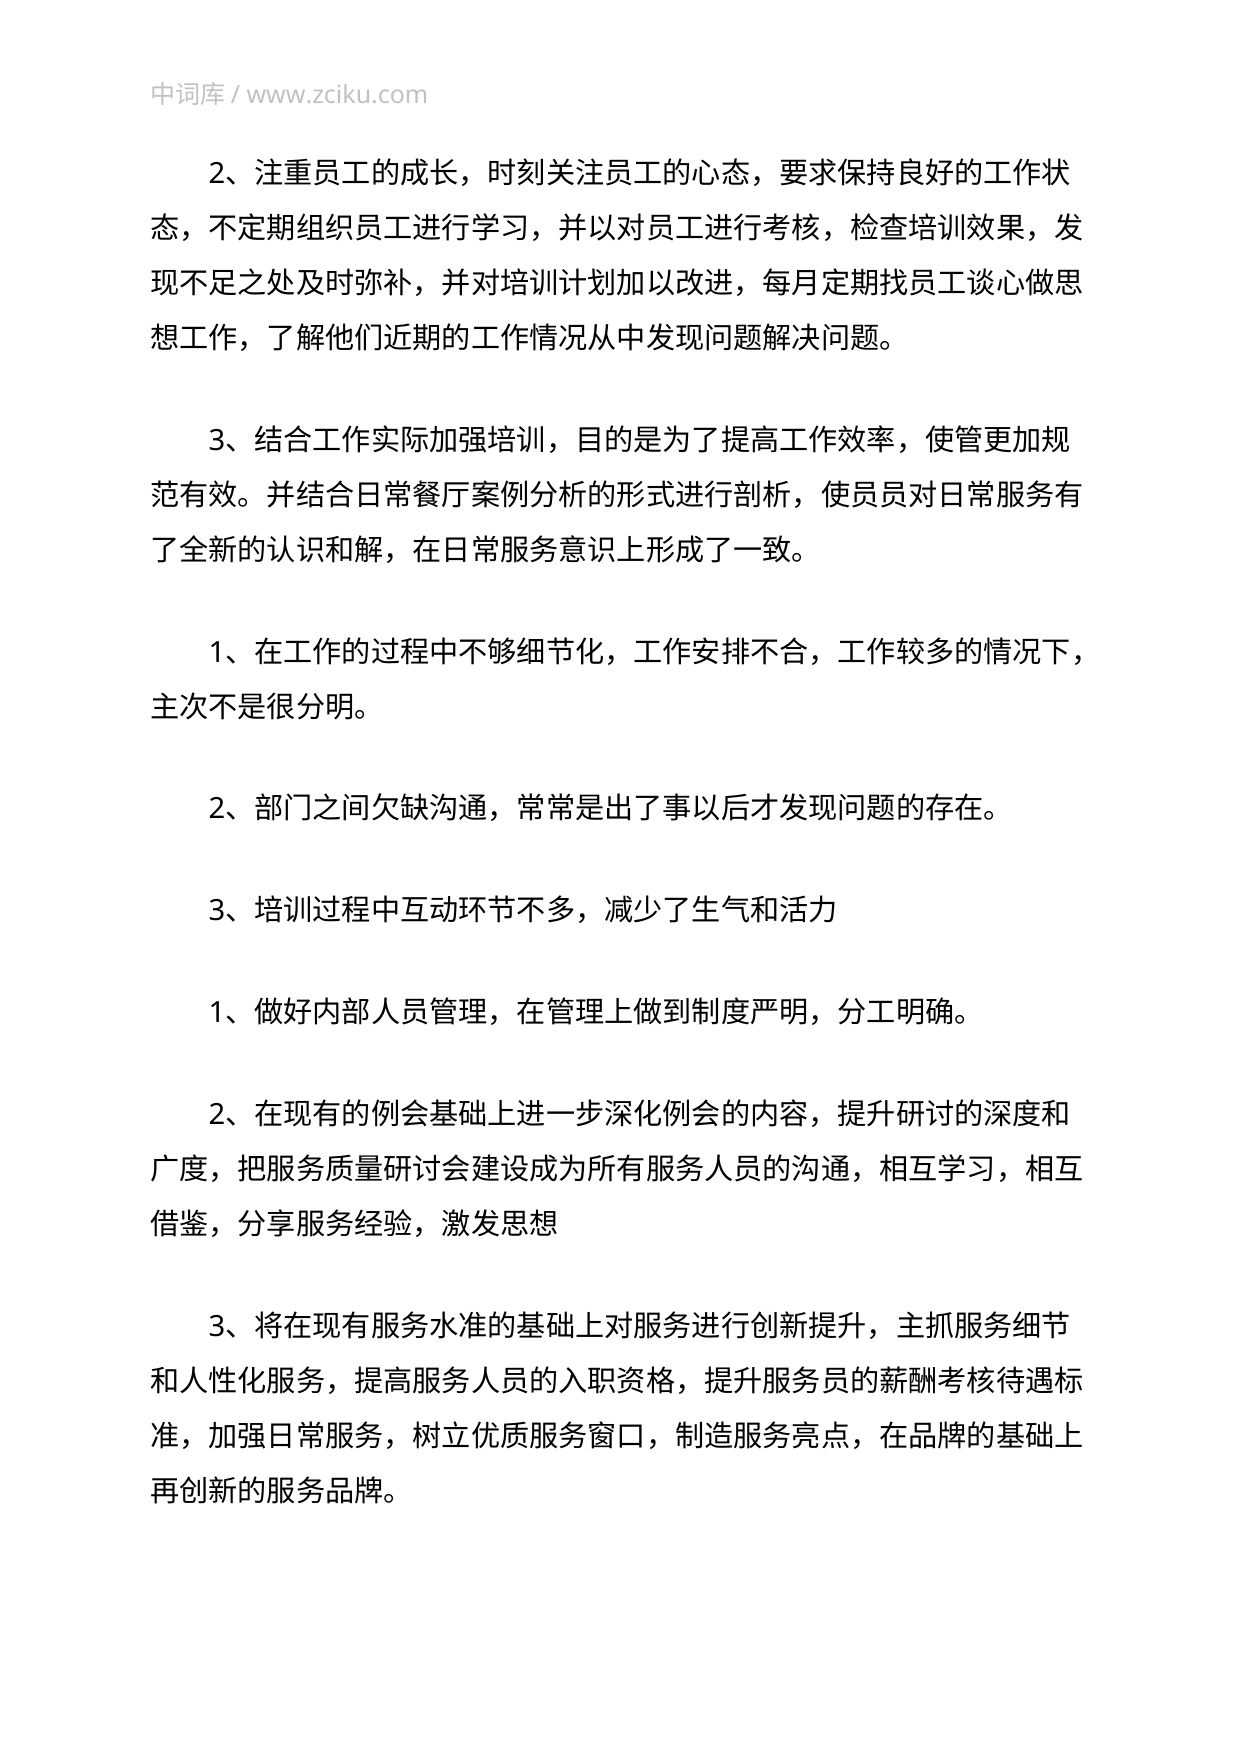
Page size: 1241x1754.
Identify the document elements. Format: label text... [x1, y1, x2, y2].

text 3、将在现有服务水准的基础上对服务进行创新提升，主抓服务细节和人性化服务，提高服务人员的入职资格，提升服务员的薪酬考核待遇标准，加强日常服务，树立优质服务窗口，制造服务亮点，在品牌的基础上再创新的服务品牌。 [150, 1303, 1090, 1510]
text 2、部门之间欠缺沟通，常常是出了事以后才发现问题的存在。 [150, 785, 1090, 827]
text 2、在现有的例会基础上进一步深化例会的内容，提升研讨的深度和广度，把服务质量研讨会建设成为所有服务人员的沟通，相互学习，相互借鉴，分享服务经验，激发思想 [150, 1091, 1090, 1243]
text 3、结合工作实际加强培训，目的是为了提高工作效率，使管更加规范有效。并结合日常餐厅案例分析的形式进行剖析，使员员对日常服务有了全新的认识和解，在日常服务意识上形成了一致。 [150, 417, 1090, 569]
text 1、在工作的过程中不够细节化，工作安排不合，工作较多的情况下，主次不是很分明。 [150, 628, 1090, 726]
text 3、培训过程中互动环节不多，减少了生气和活力 [150, 887, 1090, 929]
text 1、做好内部人员管理，在管理上做到制度严明，分工明确。 [150, 989, 1090, 1031]
text 2、注重员工的成长，时刻关注员工的心态，要求保持良好的工作状态，不定期组织员工进行学习，并以对员工进行考核，检查培训效果，发现不足之处及时弥补，并对培训计划加以改进，每月定期找员工谈心做思想工作，了解他们近期的工作情况从中发现问题解决问题。 [150, 150, 1090, 357]
